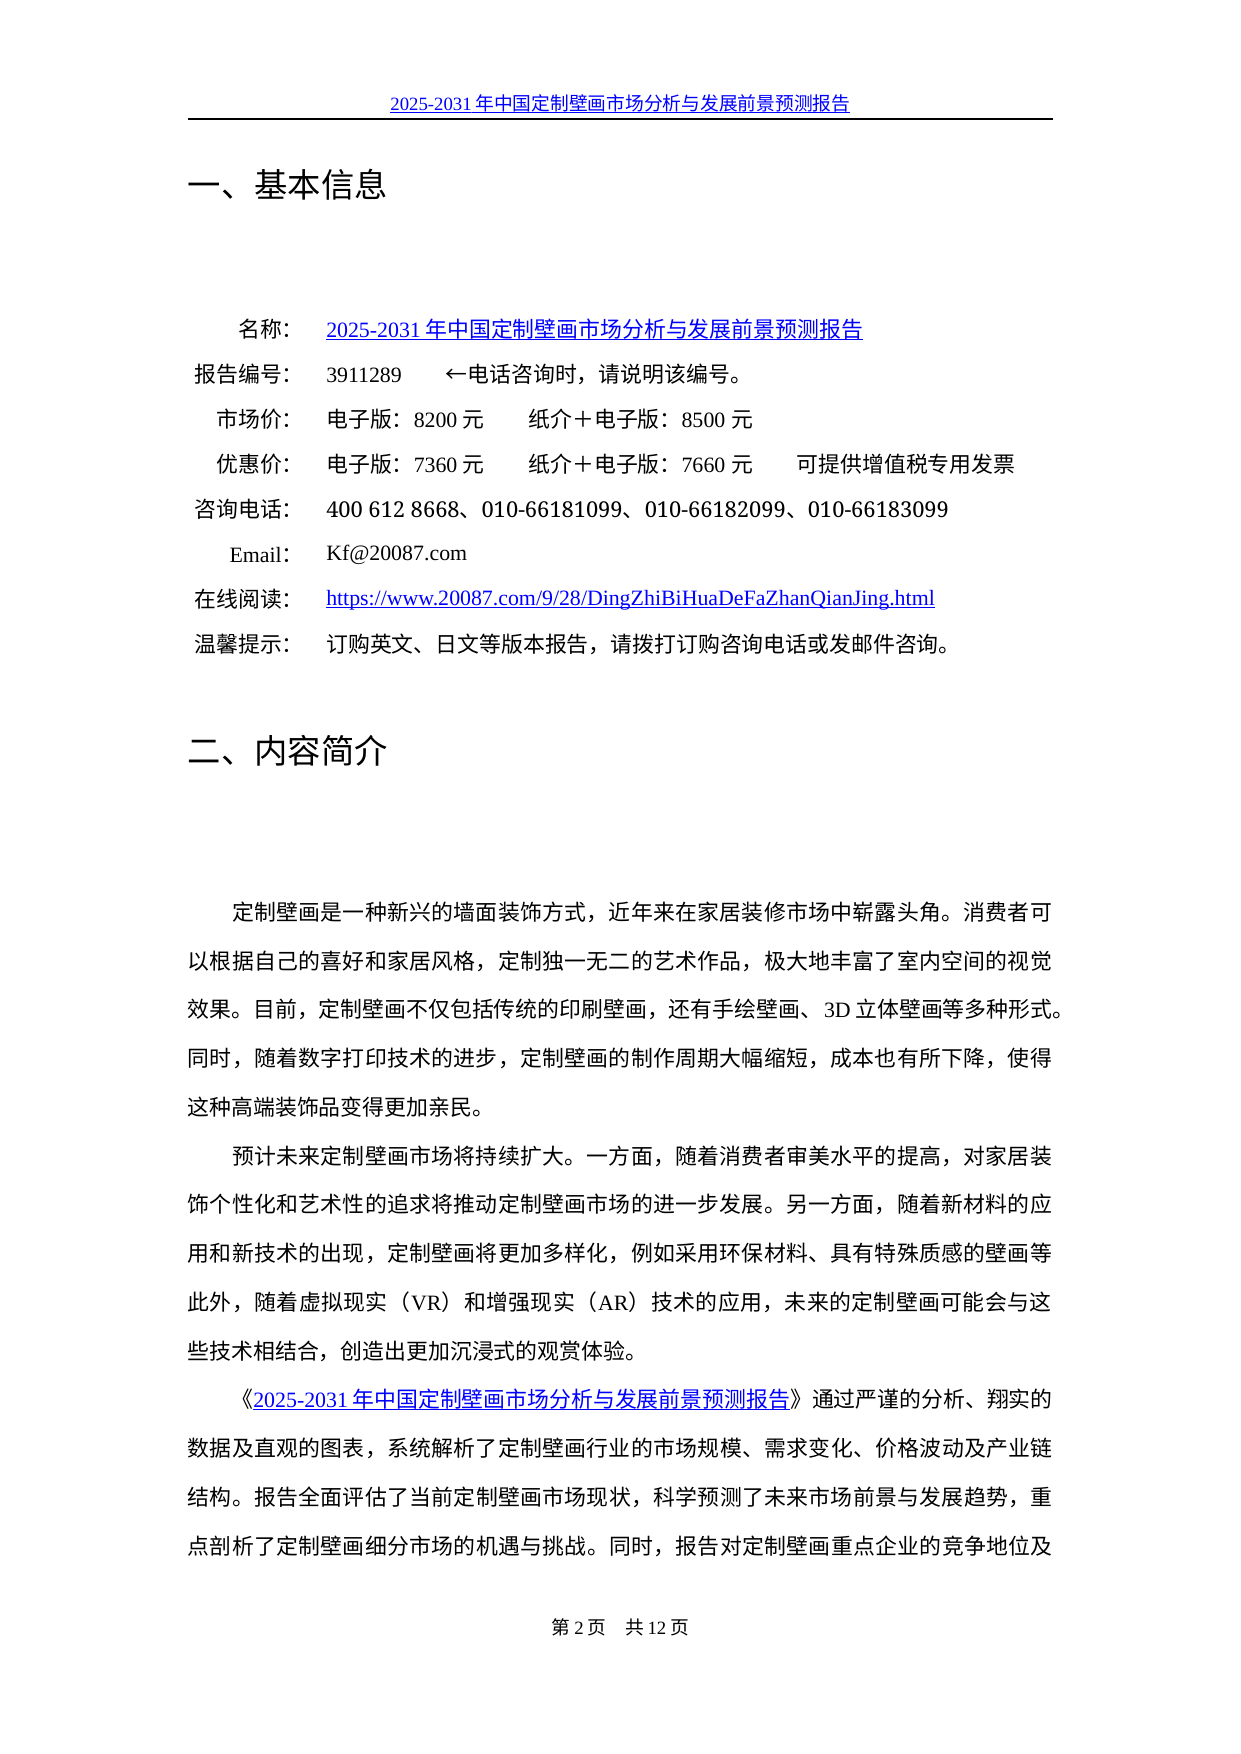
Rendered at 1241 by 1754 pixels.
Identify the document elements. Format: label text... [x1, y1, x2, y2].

table_cell 电子版：7360 元 纸介＋电子版：7660 元 可提供增值税专用发票 [315, 447, 1073, 492]
table_cell 温馨提示： [167, 627, 315, 672]
table_cell 电子版：8200 元 纸介＋电子版：8500 元 [315, 402, 1073, 447]
table_header 2025-2031年中国定制壁画市场分析与发展前景预测报告 [315, 312, 1073, 357]
table_cell 报告编号： [167, 357, 315, 402]
table_cell 优惠价： [167, 447, 315, 492]
title 一、基本信息 [187, 150, 1053, 215]
table_cell 咨询电话： [167, 492, 315, 537]
table_cell 市场价： [167, 402, 315, 447]
table_cell 在线阅读： [167, 582, 315, 627]
table_cell Email： [167, 537, 315, 582]
table_header 名称： [167, 312, 315, 357]
title 二、内容简介 [187, 717, 1053, 782]
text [187, 894, 1053, 1561]
table_cell Kf@20087.com [315, 537, 1073, 582]
table_cell [315, 582, 1073, 627]
table_cell 400 612 8668、010-66181099、010-66182099、010-66183099 [315, 492, 1073, 537]
table_cell 订购英文、日文等版本报告，请拨打订购咨询电话或发邮件咨询。 [315, 627, 1073, 672]
table_cell 3911289 ←电话咨询时，请说明该编号。 [315, 357, 1073, 402]
